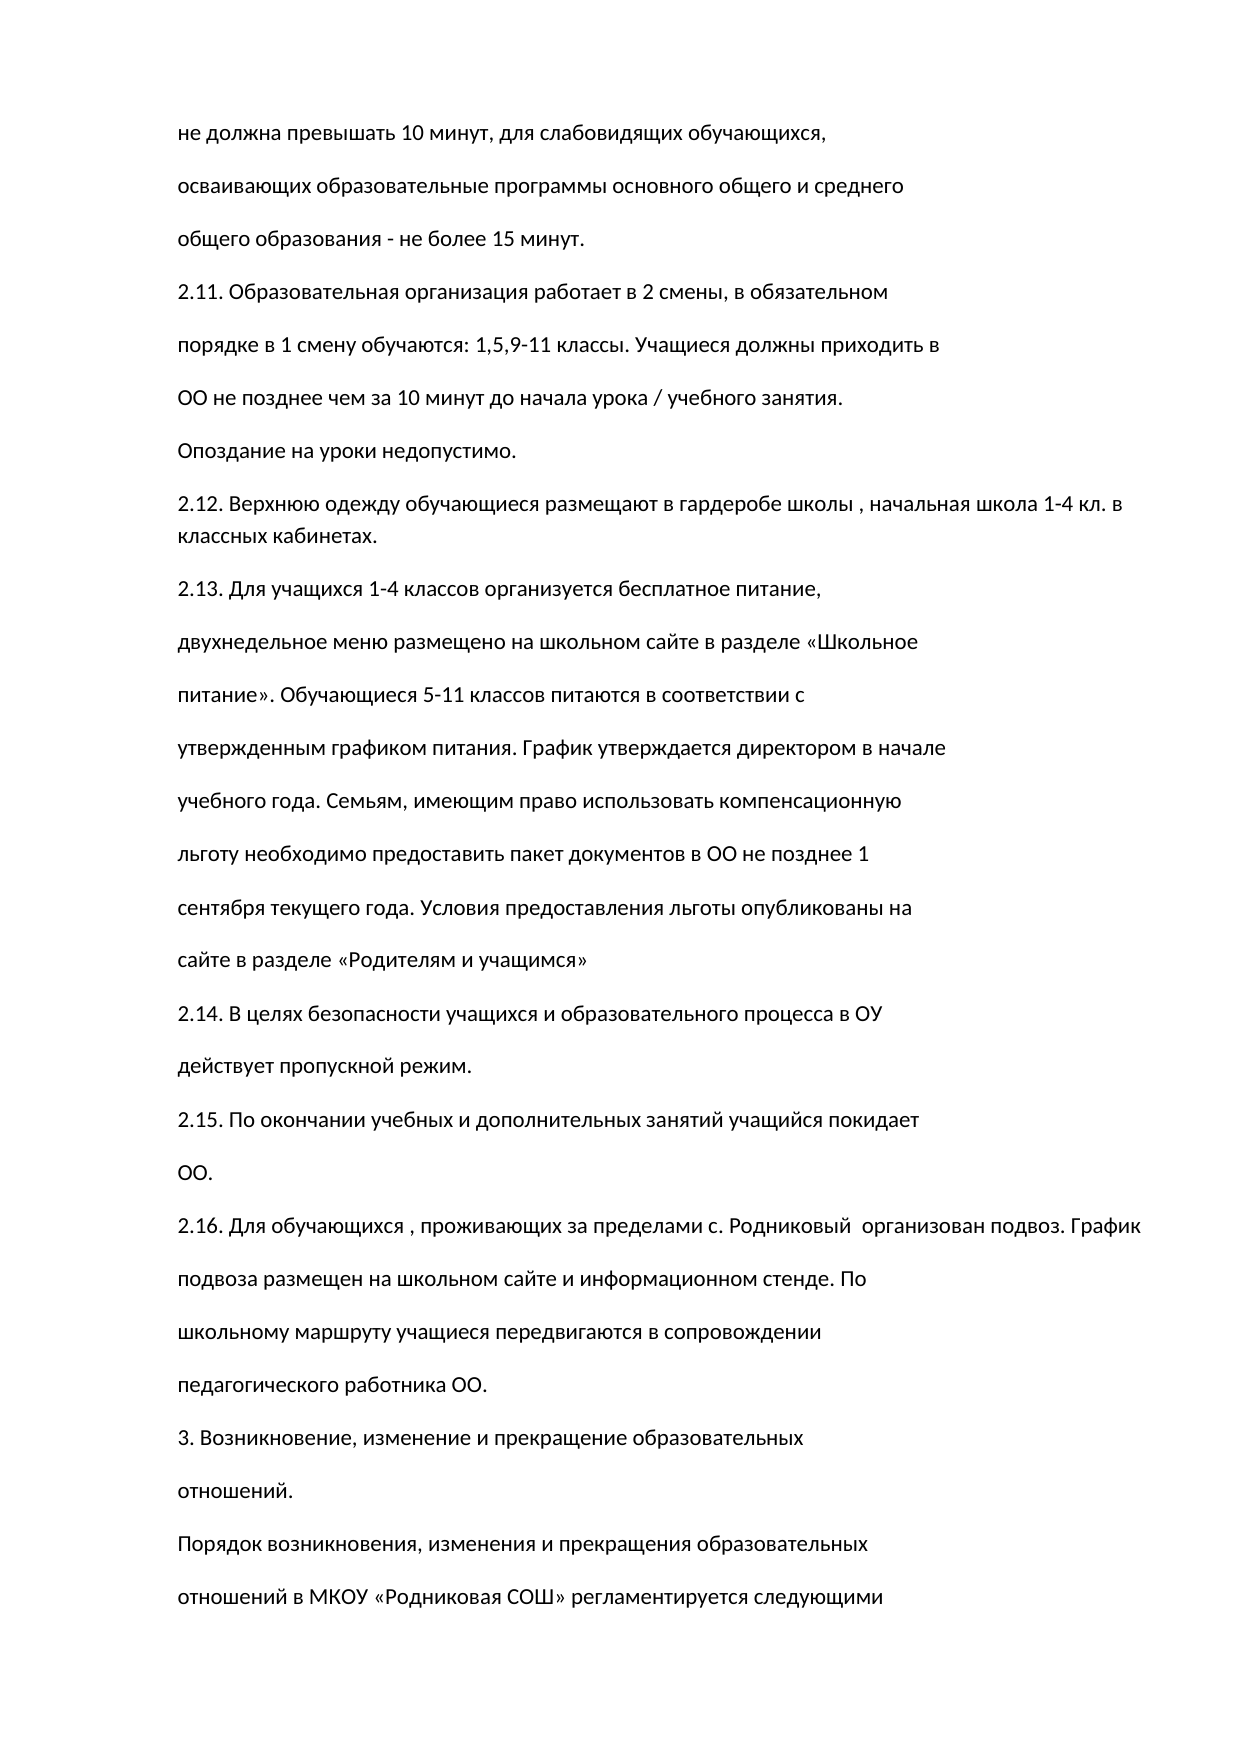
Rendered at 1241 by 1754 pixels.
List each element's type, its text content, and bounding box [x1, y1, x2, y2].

text 2.15. По окончании учебных и дополнительных занятий учащийся покидает [177, 1105, 1152, 1133]
text 3. Возникновение, изменение и прекращение образовательных [177, 1423, 1152, 1451]
text порядке в 1 смену обучаются: 1,5,9-11 классы. Учащиеся должны приходить в [177, 330, 1152, 358]
text школьному маршруту учащиеся передвигаются в сопровождении [177, 1317, 1152, 1345]
text учебного года. Семьям, имеющим право использовать компенсационную [177, 787, 1152, 814]
text не должна превышать 10 минут, для слабовидящих обучающихся, [177, 118, 1152, 146]
text сентября текущего года. Условия предоставления льготы опубликованы на [177, 893, 1152, 921]
text 2.12. Верхнюю одежду обучающиеся размещают в гардеробе школы , начальная школа 1-4 кл. в классных кабинетах. [177, 489, 1152, 549]
text двухнедельное меню размещено на школьном сайте в разделе «Школьное [177, 627, 1152, 656]
text общего образования - не более 15 минут. [177, 224, 1152, 252]
text осваивающих образовательные программы основного общего и среднего [177, 171, 1152, 199]
text питание». Обучающиеся 5-11 классов питаются в соответствии с [177, 681, 1152, 708]
text педагогического работника ОО. [177, 1370, 1152, 1398]
text отношений в МКОУ «Родниковая СОШ» регламентируется следующими [177, 1582, 1152, 1610]
text ОО. [177, 1158, 1152, 1186]
text ОО не позднее чем за 10 минут до начала урока / учебного занятия. [177, 383, 1152, 411]
text 2.16. Для обучающихся , проживающих за пределами с. Родниковый организован подвоз. График [177, 1211, 1152, 1239]
text 2.13. Для учащихся 1-4 классов организуется бесплатное питание, [177, 574, 1152, 602]
text 2.14. В целях безопасности учащихся и образовательного процесса в ОУ [177, 999, 1152, 1027]
text льготу необходимо предоставить пакет документов в ОО не позднее 1 [177, 839, 1152, 868]
text Порядок возникновения, изменения и прекращения образовательных [177, 1529, 1152, 1557]
text сайте в разделе «Родителям и учащимся» [177, 946, 1152, 974]
text действует пропускной режим. [177, 1052, 1152, 1080]
text отношений. [177, 1476, 1152, 1504]
text утвержденным графиком питания. График утверждается директором в начале [177, 733, 1152, 762]
text подвоза размещен на школьном сайте и информационном стенде. По [177, 1264, 1152, 1292]
text Опоздание на уроки недопустимо. [177, 436, 1152, 464]
text 2.11. Образовательная организация работает в 2 смены, в обязательном [177, 277, 1152, 305]
